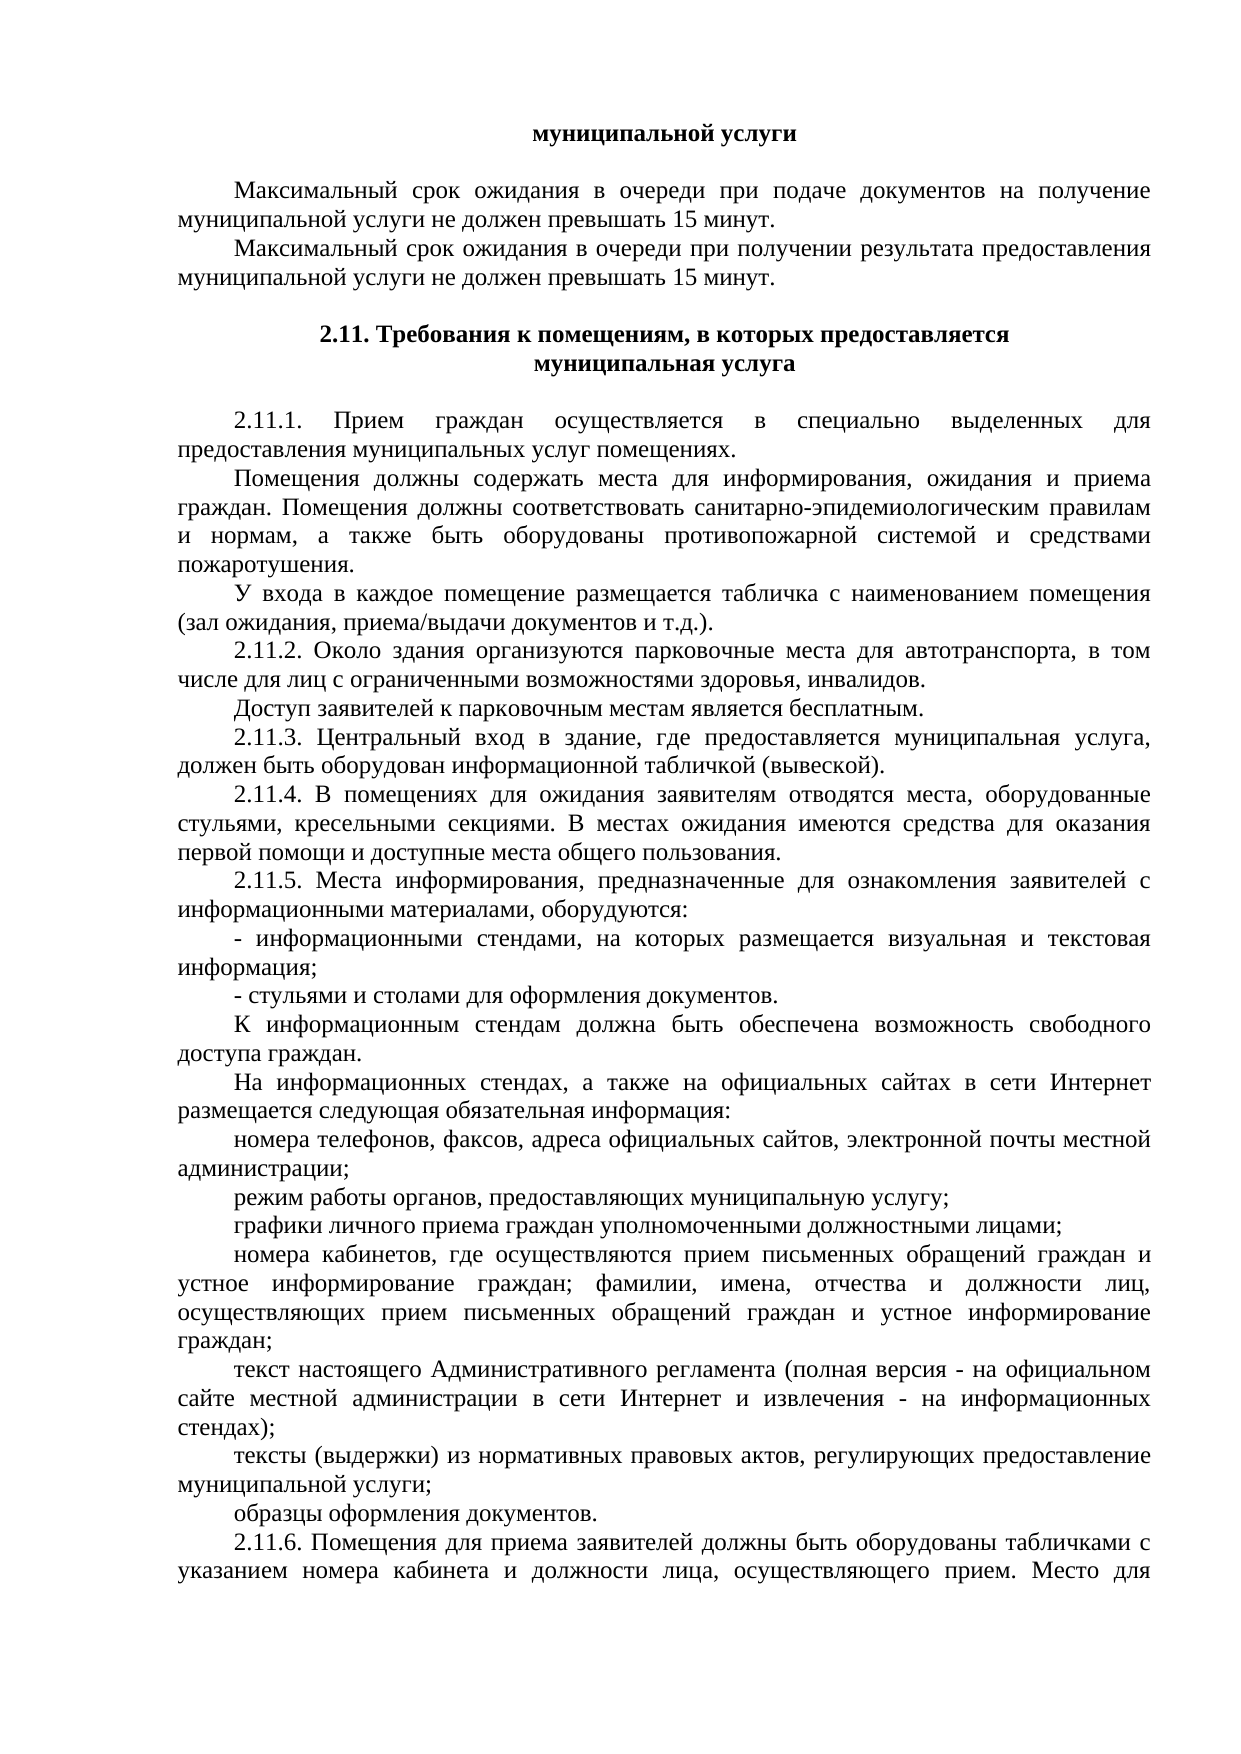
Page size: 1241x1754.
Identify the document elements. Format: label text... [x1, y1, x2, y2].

text номера кабинетов, где осуществляются прием письменных обращений граждан и устное информирование граждан; фамилии, имена, отчества и должности лиц, осуществляющих прием письменных обращений граждан и устное информирование граждан; [177, 1239, 1152, 1354]
text - информационными стендами, на которых размещается визуальная и текстовая информация; [177, 923, 1152, 981]
text муниципальной услуги [177, 118, 1152, 147]
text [177, 1527, 1152, 1584]
text 2.11.1. Прием граждан осуществляется в специально выделенных для предоставления муниципальных услуг помещениях. [177, 406, 1152, 463]
text графики личного приема граждан уполномоченными должностными лицами; [177, 1211, 1152, 1239]
text 2.11. Требования к помещениям, в которых предоставляется [177, 319, 1152, 348]
text тексты (выдержки) из нормативных правовых актов, регулирующих предоставление муниципальной услуги; [177, 1441, 1152, 1498]
text 2.11.3. Центральный вход в здание, где предоставляется муниципальная услуга, должен быть оборудован информационной табличкой (вывеской). [177, 722, 1152, 779]
text У входа в каждое помещение размещается табличка с наименованием помещения (зал ожидания, приема/выдачи документов и т.д.). [177, 578, 1152, 636]
text Доступ заявителей к парковочным местам является бесплатным. [177, 693, 1152, 722]
text 2.11.2. Около здания организуются парковочные места для автотранспорта, в том числе для лиц с ограниченными возможностями здоровья, инвалидов. [177, 636, 1152, 693]
text режим работы органов, предоставляющих муниципальную услугу; [177, 1182, 1152, 1211]
text Максимальный срок ожидания в очереди при подаче документов на получение муниципальной услуги не должен превышать 15 минут. [177, 176, 1152, 233]
text - стульями и столами для оформления документов. [177, 981, 1152, 1009]
text номера телефонов, факсов, адреса официальных сайтов, электронной почты местной администрации; [177, 1124, 1152, 1182]
text Помещения должны содержать места для информирования, ожидания и приема граждан. Помещения должны соответствовать санитарно-эпидемиологическим правилам и нормам, а также быть оборудованы противопожарной системой и средствами пожаротушения. [177, 463, 1152, 578]
text текст настоящего Административного регламента (полная версия - на официальном сайте местной администрации в сети Интернет и извлечения - на информационных стендах); [177, 1354, 1152, 1441]
text 2.11.5. Места информирования, предназначенные для ознакомления заявителей с информационными материалами, оборудуются: [177, 866, 1152, 923]
text На информационных стендах, а также на официальных сайтах в сети Интернет размещается следующая обязательная информация: [177, 1067, 1152, 1124]
text 2.11.4. В помещениях для ожидания заявителям отводятся места, оборудованные стульями, кресельными секциями. В местах ожидания имеются средства для оказания первой помощи и доступные места общего пользования. [177, 779, 1152, 866]
text образцы оформления документов. [177, 1498, 1152, 1527]
text Максимальный срок ожидания в очереди при получении результата предоставления муниципальной услуги не должен превышать 15 минут. [177, 233, 1152, 291]
text К информационным стендам должна быть обеспечена возможность свободного доступа граждан. [177, 1009, 1152, 1067]
text муниципальная услуга [177, 348, 1152, 377]
